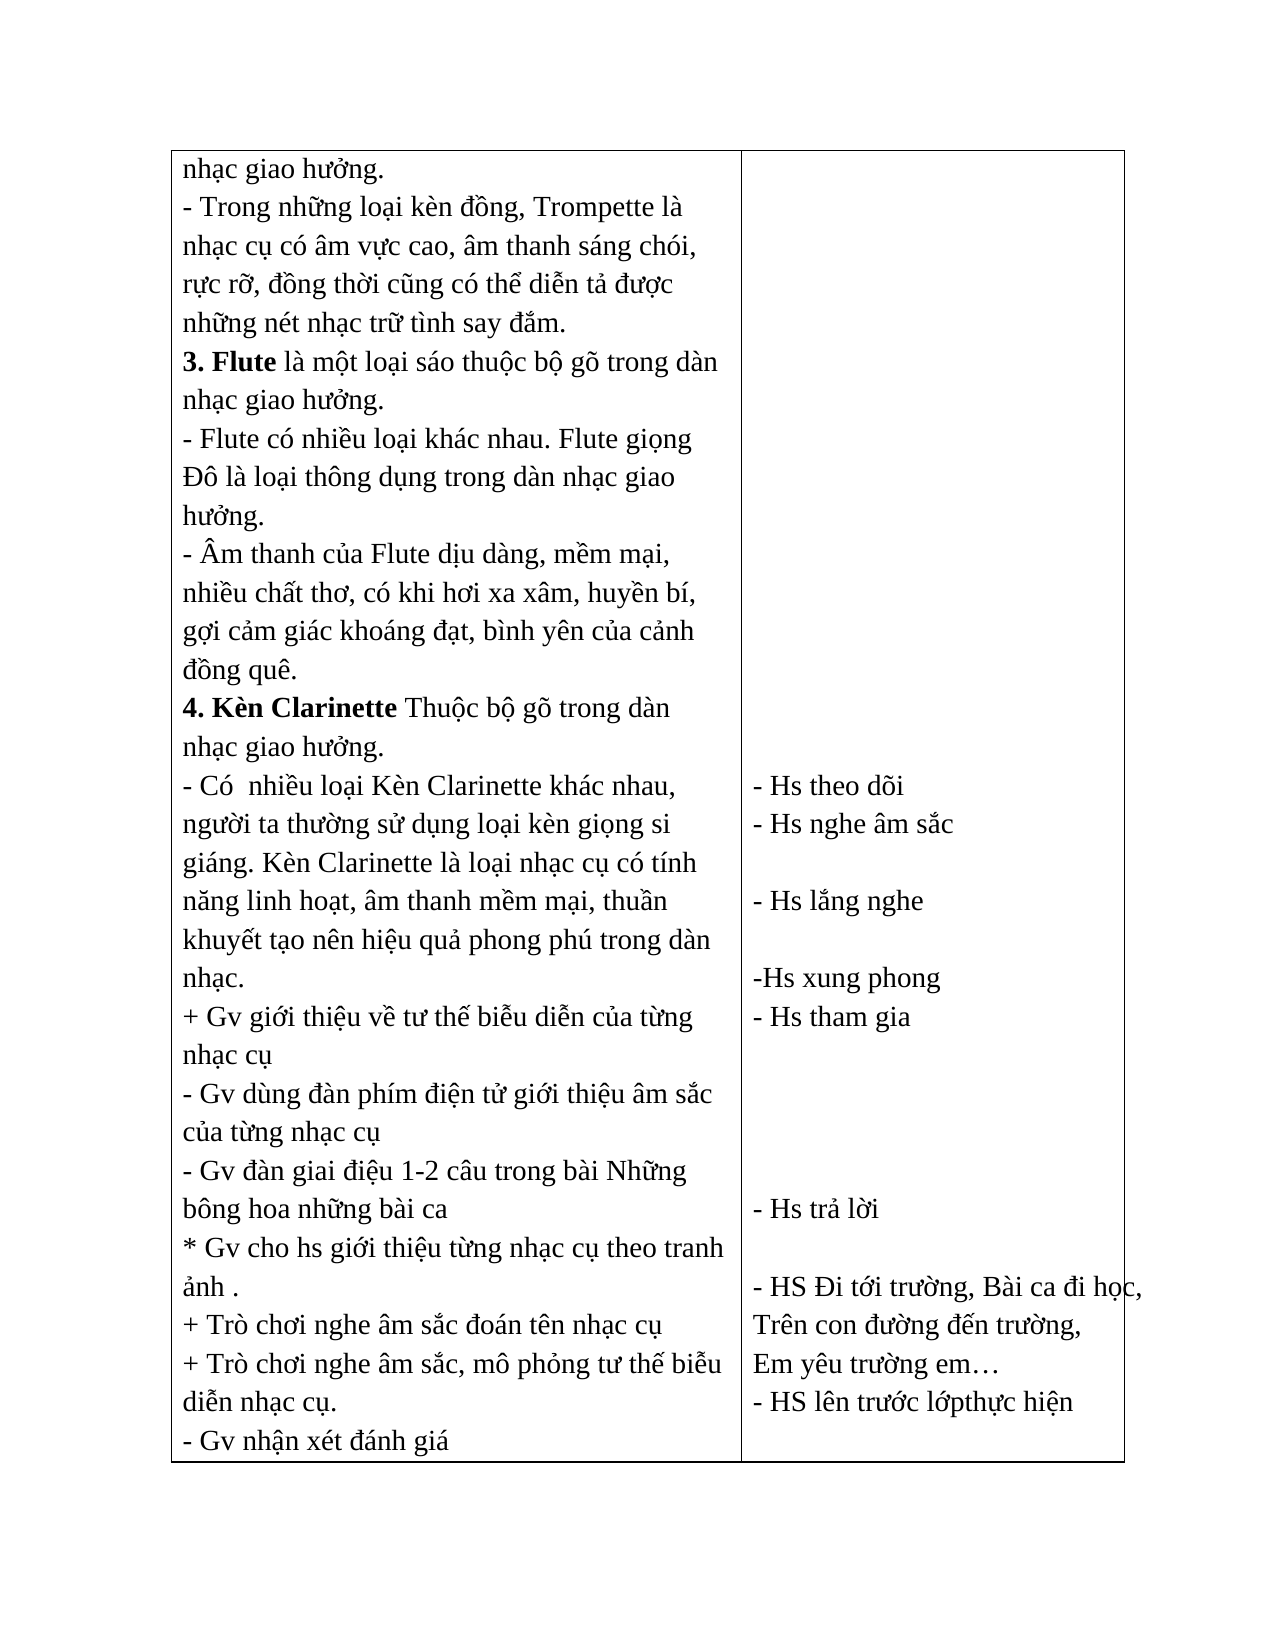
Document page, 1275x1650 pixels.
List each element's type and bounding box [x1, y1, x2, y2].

table_cell [742, 151, 1124, 1461]
table_cell [172, 151, 741, 1461]
